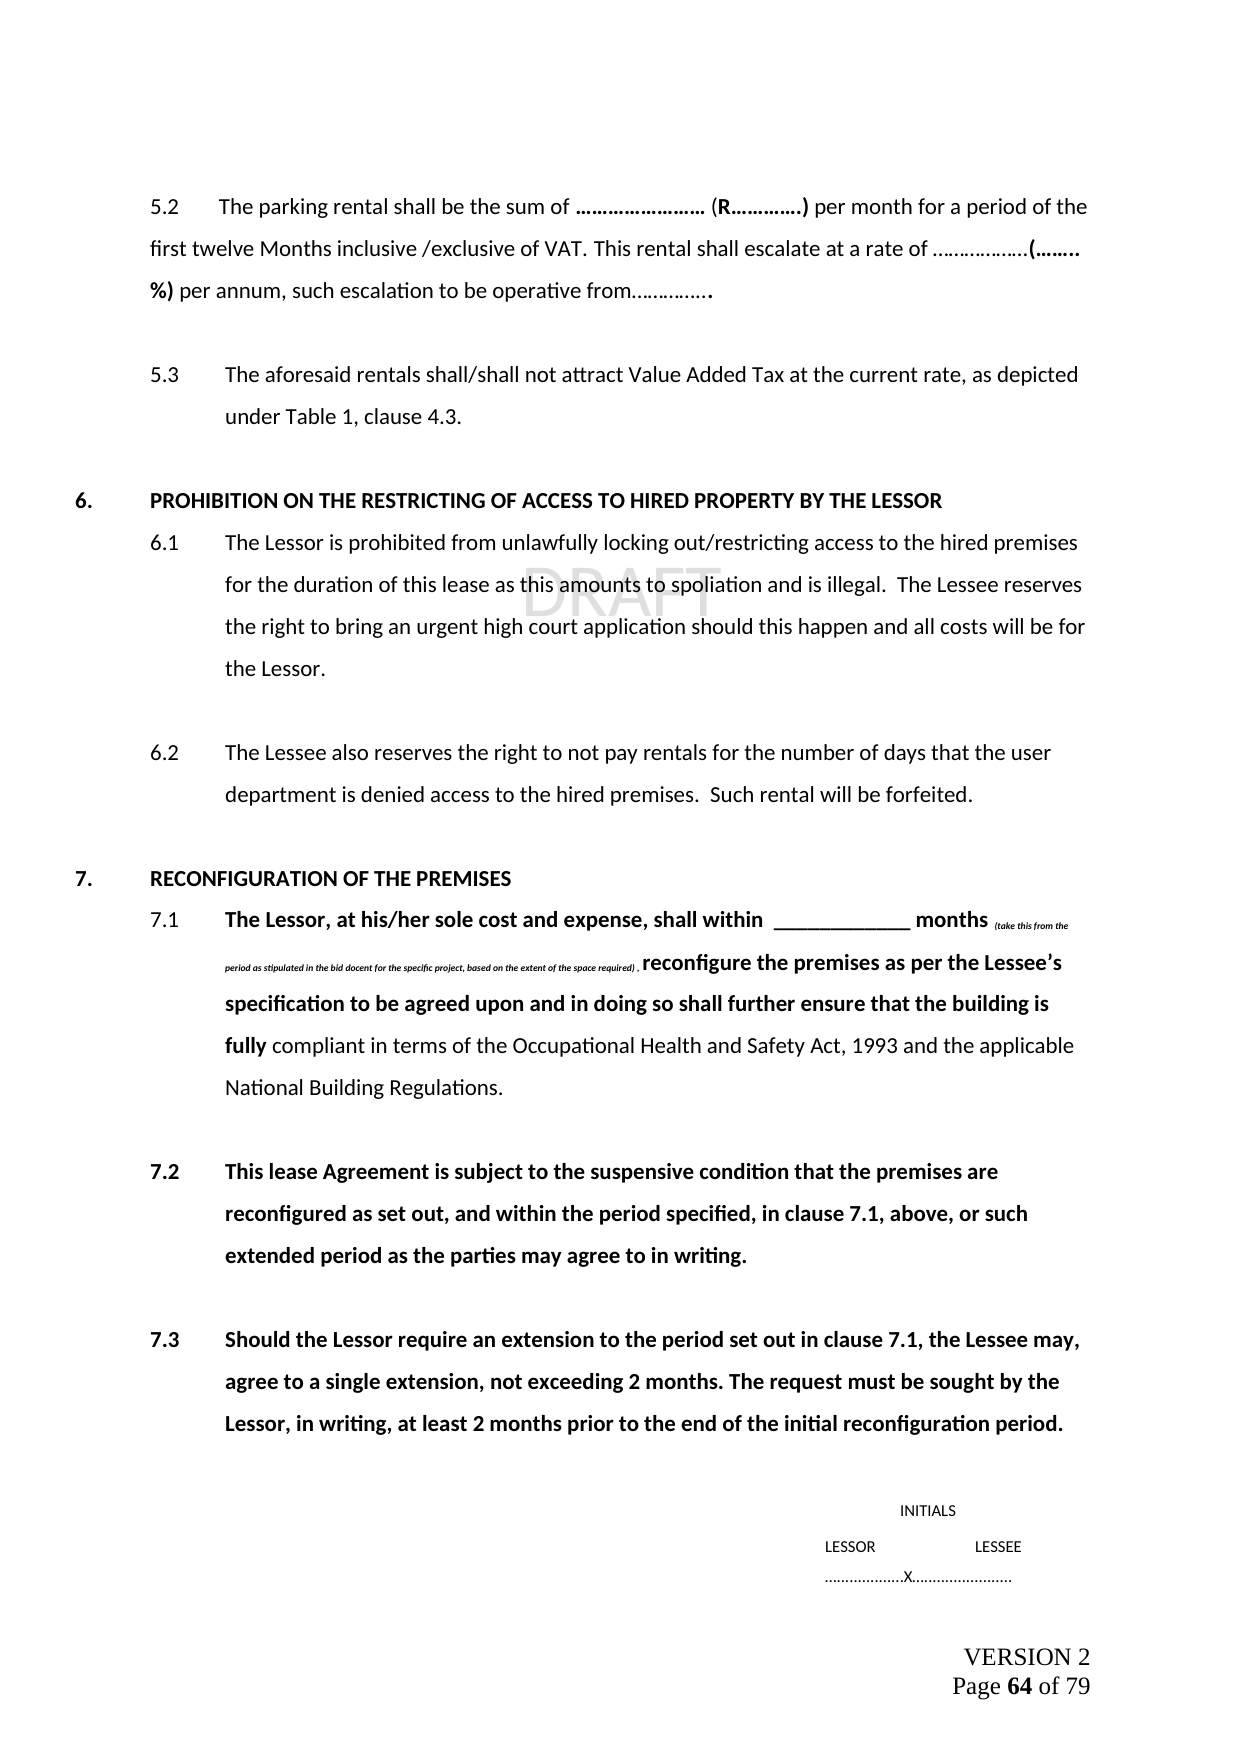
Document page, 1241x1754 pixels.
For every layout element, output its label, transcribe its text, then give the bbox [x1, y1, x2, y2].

text 5.3 The aforesaid rentals shall/shall not attract Value Added Tax at the current rate, as depicted under Table 1, clause 4.3. [150, 360, 1090, 430]
text 6.2 The Lessee also reserves the right to not pay rentals for the number of days that the user department is denied access to the hired premises. Such rental will be forfeited. [150, 738, 1090, 808]
text 7.1 The Lessor, at his/her sole cost and expense, shall within ____________ months (take this from the period as stipulated in the bid docent for the specific project, based on the extent of the space required) , reconfigure the premises as per the Lessee’s specification to be agreed upon and in doing so shall further ensure that the building is fully compliant in terms of the Occupational Health and Safety Act, 1993 and the applicable National Building Regulations. [150, 906, 1090, 1102]
text 7. RECONFIGURATION OF THE PREMISES [75, 864, 1090, 892]
text 7.2 This lease Agreement is subject to the suspensive condition that the premises are reconfigured as set out, and within the period specified, in clause 7.1, above, or such extended period as the parties may agree to in writing. [150, 1157, 1090, 1269]
text 7.3 Should the Lessor require an extension to the period set out in clause 7.1, the Lessee may, agree to a single extension, not exceeding 2 months. The request must be sought by the Lessor, in writing, at least 2 months prior to the end of the initial reconfiguration period. [150, 1325, 1090, 1437]
text LESSOR LESSEE [750, 1536, 1090, 1556]
text 6.1 The Lessor is prohibited from unlawfully locking out/restricting access to the hired premises for the duration of this lease as this amounts to spoliation and is illegal. The Lessee reserves the right to bring an urgent high court application should this happen and all costs will be for the Lessor. [150, 528, 1090, 682]
text …................X…..................... [750, 1566, 1090, 1587]
text INITIALS [825, 1451, 1090, 1522]
text 5.2 The parking rental shall be the sum of …………………… (R………….) per month for a period of the first twelve Months inclusive /exclusive of VAT. This rental shall escalate at a rate of ………………(……..%) per annum, such escalation to be operative from…………... [75, 192, 1090, 304]
text 6. PROHIBITION ON THE RESTRICTING OF ACCESS TO HIRED PROPERTY BY THE LESSOR [75, 486, 1090, 514]
